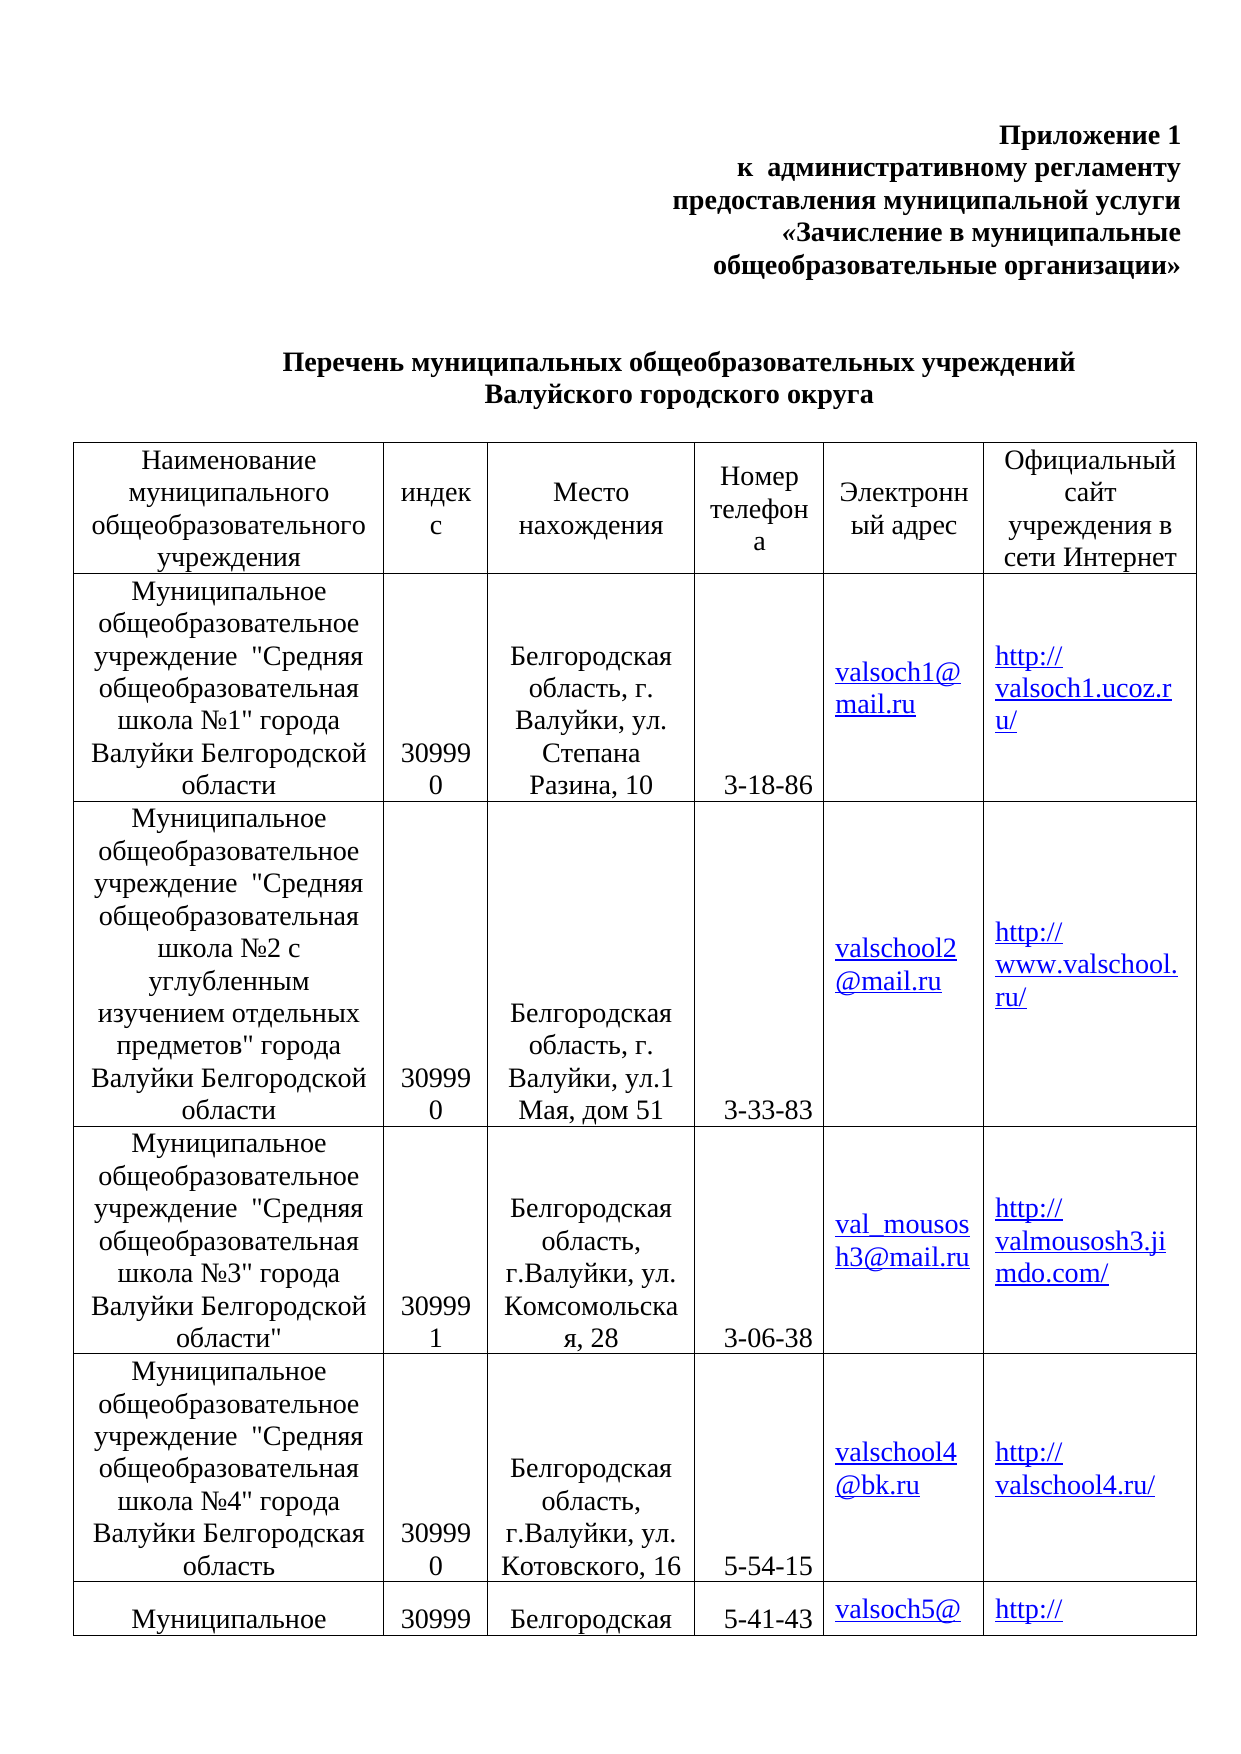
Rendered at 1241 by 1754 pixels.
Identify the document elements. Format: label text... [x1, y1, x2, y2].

table_header индекс [384, 443, 487, 573]
text «Зачисление в муниципальные [177, 215, 1181, 248]
table_cell 3-18-86 [695, 574, 823, 801]
table_cell http://valsoch1.ucoz.ru/ [984, 574, 1196, 801]
table_cell 309990 [384, 574, 487, 801]
text Перечень муниципальных общеобразовательных учреждений [177, 345, 1181, 377]
text общеобразовательные организации» [177, 248, 1181, 280]
table_cell Муниципальное общеобразовательное учреждение "Средняя общеобразовательная школа №4" города Валуйки Белгородская область [74, 1354, 383, 1581]
table_cell 5-41-43 [695, 1582, 823, 1635]
table_header Место нахождения [488, 443, 694, 573]
table_cell Муниципальное общеобразовательное учреждение "Средняя общеобразовательная школа №1" города Валуйки Белгородской области [74, 574, 383, 801]
table_cell 3-33-83 [695, 802, 823, 1126]
text к административному регламенту [177, 151, 1181, 183]
table_cell Муниципальное общеобразовательное учреждение "Средняя общеобразовательная школа №3" города Валуйки Белгородской области" [74, 1127, 383, 1353]
table_cell 309991 [384, 1127, 487, 1353]
table_cell 309994 [384, 1582, 487, 1635]
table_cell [984, 1582, 1196, 1635]
table_cell 5-54-15 [695, 1354, 823, 1581]
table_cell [74, 1582, 383, 1635]
table_cell Белгородская область, г.Валуйки, ул. Комсомольская, 28 [488, 1127, 694, 1353]
table_cell http://www.valschool.ru/ [984, 802, 1196, 1126]
table_cell valsoch5@mail.ru [824, 1582, 983, 1635]
table_header Номер телефона [695, 443, 823, 573]
table_cell http://valmousosh3.jimdo.com/ [984, 1127, 1196, 1353]
table_header Наименование муниципального общеобразовательного учреждения [74, 443, 383, 573]
table_cell valsoch1@mail.ru [824, 574, 983, 801]
table_header Официальный сайт учреждения в сети Интернет [984, 443, 1196, 573]
table_cell Муниципальное общеобразовательное учреждение "Средняя общеобразовательная школа №2 с углубленным изучением отдельных предметов" города Валуйки Белгородской области [74, 802, 383, 1126]
table_cell val_mousosh3@mail.ru [824, 1127, 983, 1353]
text предоставления муниципальной услуги [177, 183, 1181, 215]
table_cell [488, 1582, 694, 1635]
table_cell http://valschool4.ru/ [984, 1354, 1196, 1581]
table_cell valschool4@bk.ru [824, 1354, 983, 1581]
table_cell 309990 [384, 1354, 487, 1581]
table_cell 3-06-38 [695, 1127, 823, 1353]
text Приложение 1 [177, 118, 1181, 151]
text Валуйского городского округа [177, 377, 1181, 410]
table_cell 309990 [384, 802, 487, 1126]
table_cell valschool2@mail.ru [824, 802, 983, 1126]
table_header Электронный адрес [824, 443, 983, 573]
table_cell Белгородская область, г. Валуйки, ул.1 Мая, дом 51 [488, 802, 694, 1126]
table_cell Белгородская область, г. Валуйки, ул. Степана Разина, 10 [488, 574, 694, 801]
table_cell Белгородская область, г.Валуйки, ул. Котовского, 16 [488, 1354, 694, 1581]
